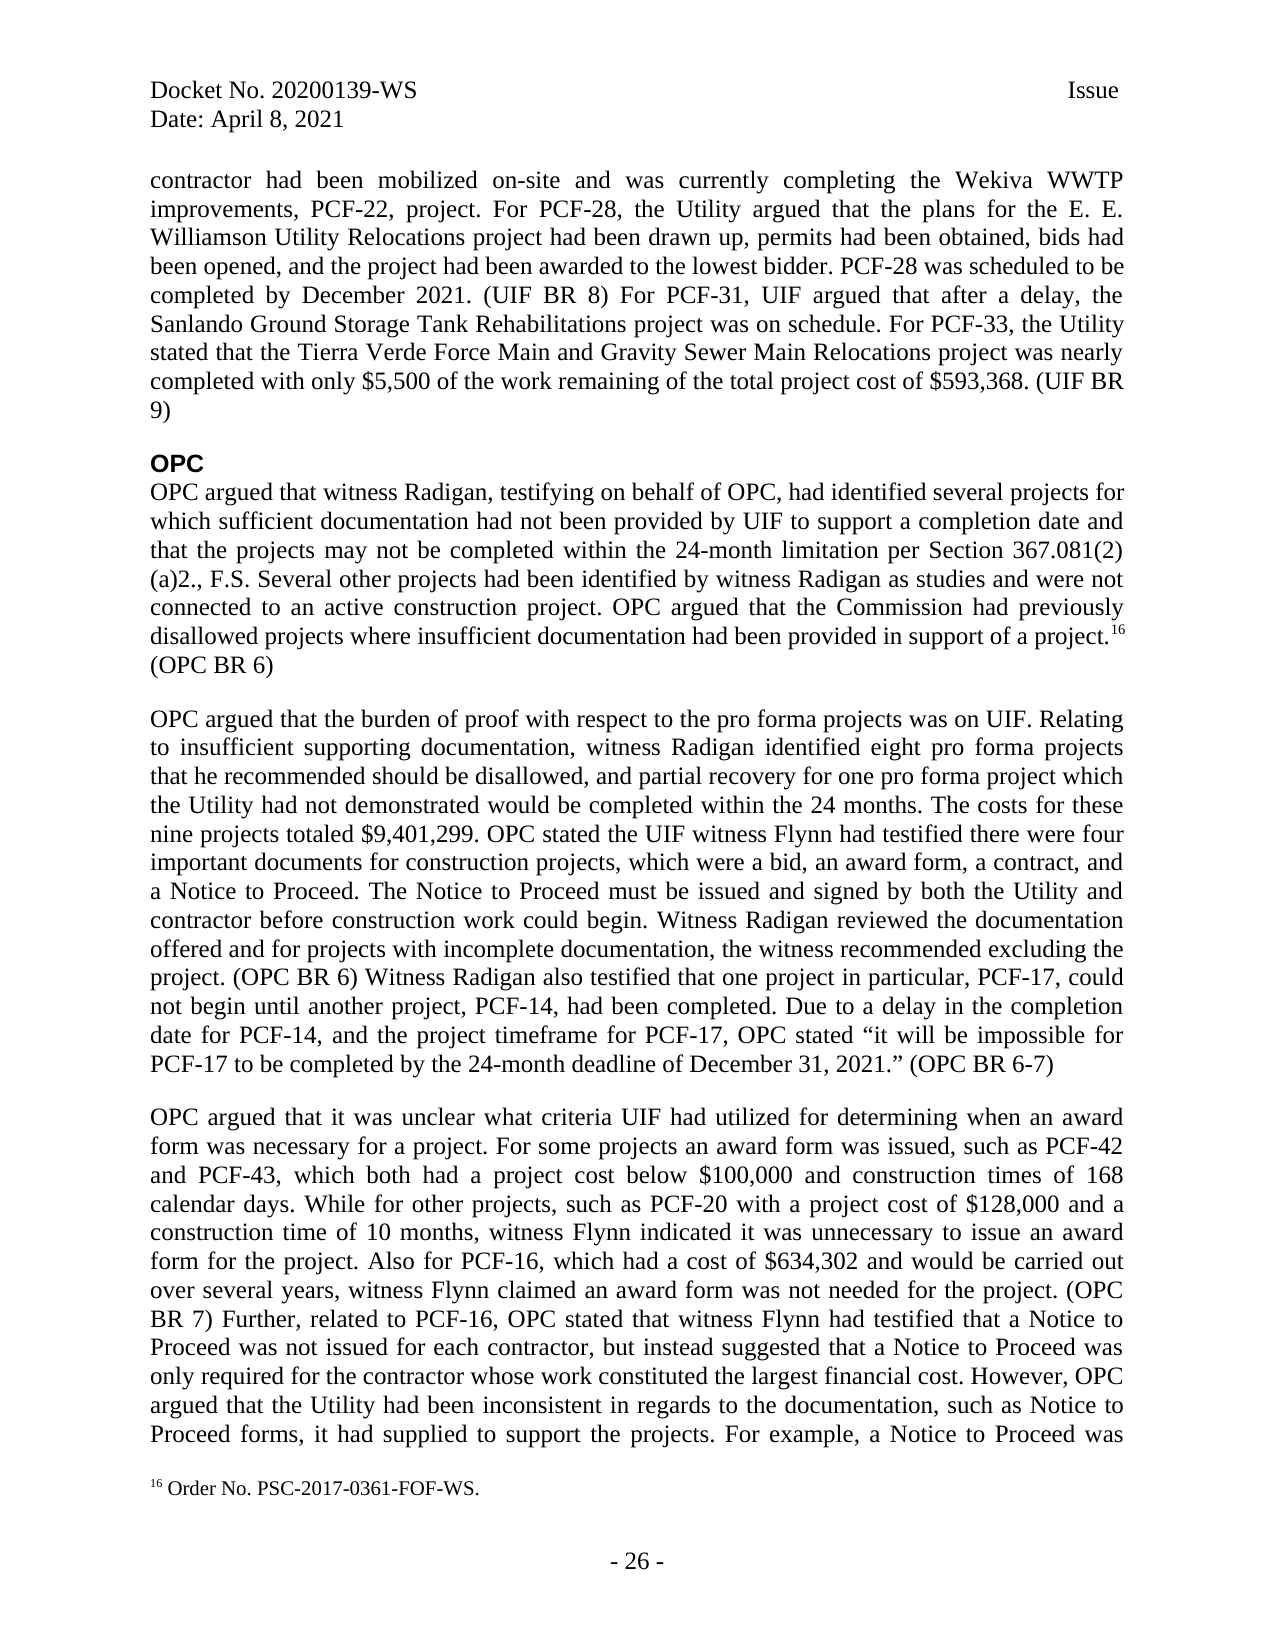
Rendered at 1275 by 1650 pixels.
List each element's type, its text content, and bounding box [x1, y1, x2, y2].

subtitle OPC [150, 449, 1125, 477]
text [150, 1102, 1125, 1447]
text OPC argued that witness Radigan, testifying on behalf of OPC, had identified several projects for which sufficient documentation had not been provided by UIF to support a completion date and that the projects may not be completed within the 24-month limitation per Section 367.081(2)(a)2., F.S. Several other projects had been identified by witness Radigan as studies and were not connected to an active construction project. OPC argued that the Commission had previously disallowed projects where insufficient documentation had been provided in support of a project. (OPC BR 6) [150, 477, 1125, 679]
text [150, 165, 1125, 424]
text OPC argued that the burden of proof with respect to the pro forma projects was on UIF. Relating to insufficient supporting documentation, witness Radigan identified eight pro forma projects that he recommended should be disallowed, and partial recovery for one pro forma project which the Utility had not demonstrated would be completed within the 24 months. The costs for these nine projects totaled $9,401,299. OPC stated the UIF witness Flynn had testified there were four important documents for construction projects, which were a bid, an award form, a contract, and a Notice to Proceed. The Notice to Proceed must be issued and signed by both the Utility and contractor before construction work could begin. Witness Radigan reviewed the documentation offered and for projects with incomplete documentation, the witness recommended excluding the project. (OPC BR 6) Witness Radigan also testified that one project in particular, PCF-17, could not begin until another project, PCF-14, had been completed. Due to a delay in the completion date for PCF-14, and the project timeframe for PCF-17, OPC stated “it will be impossible for PCF-17 to be completed by the 24-month deadline of December 31, 2021.” (OPC BR 6-7) [150, 704, 1125, 1077]
